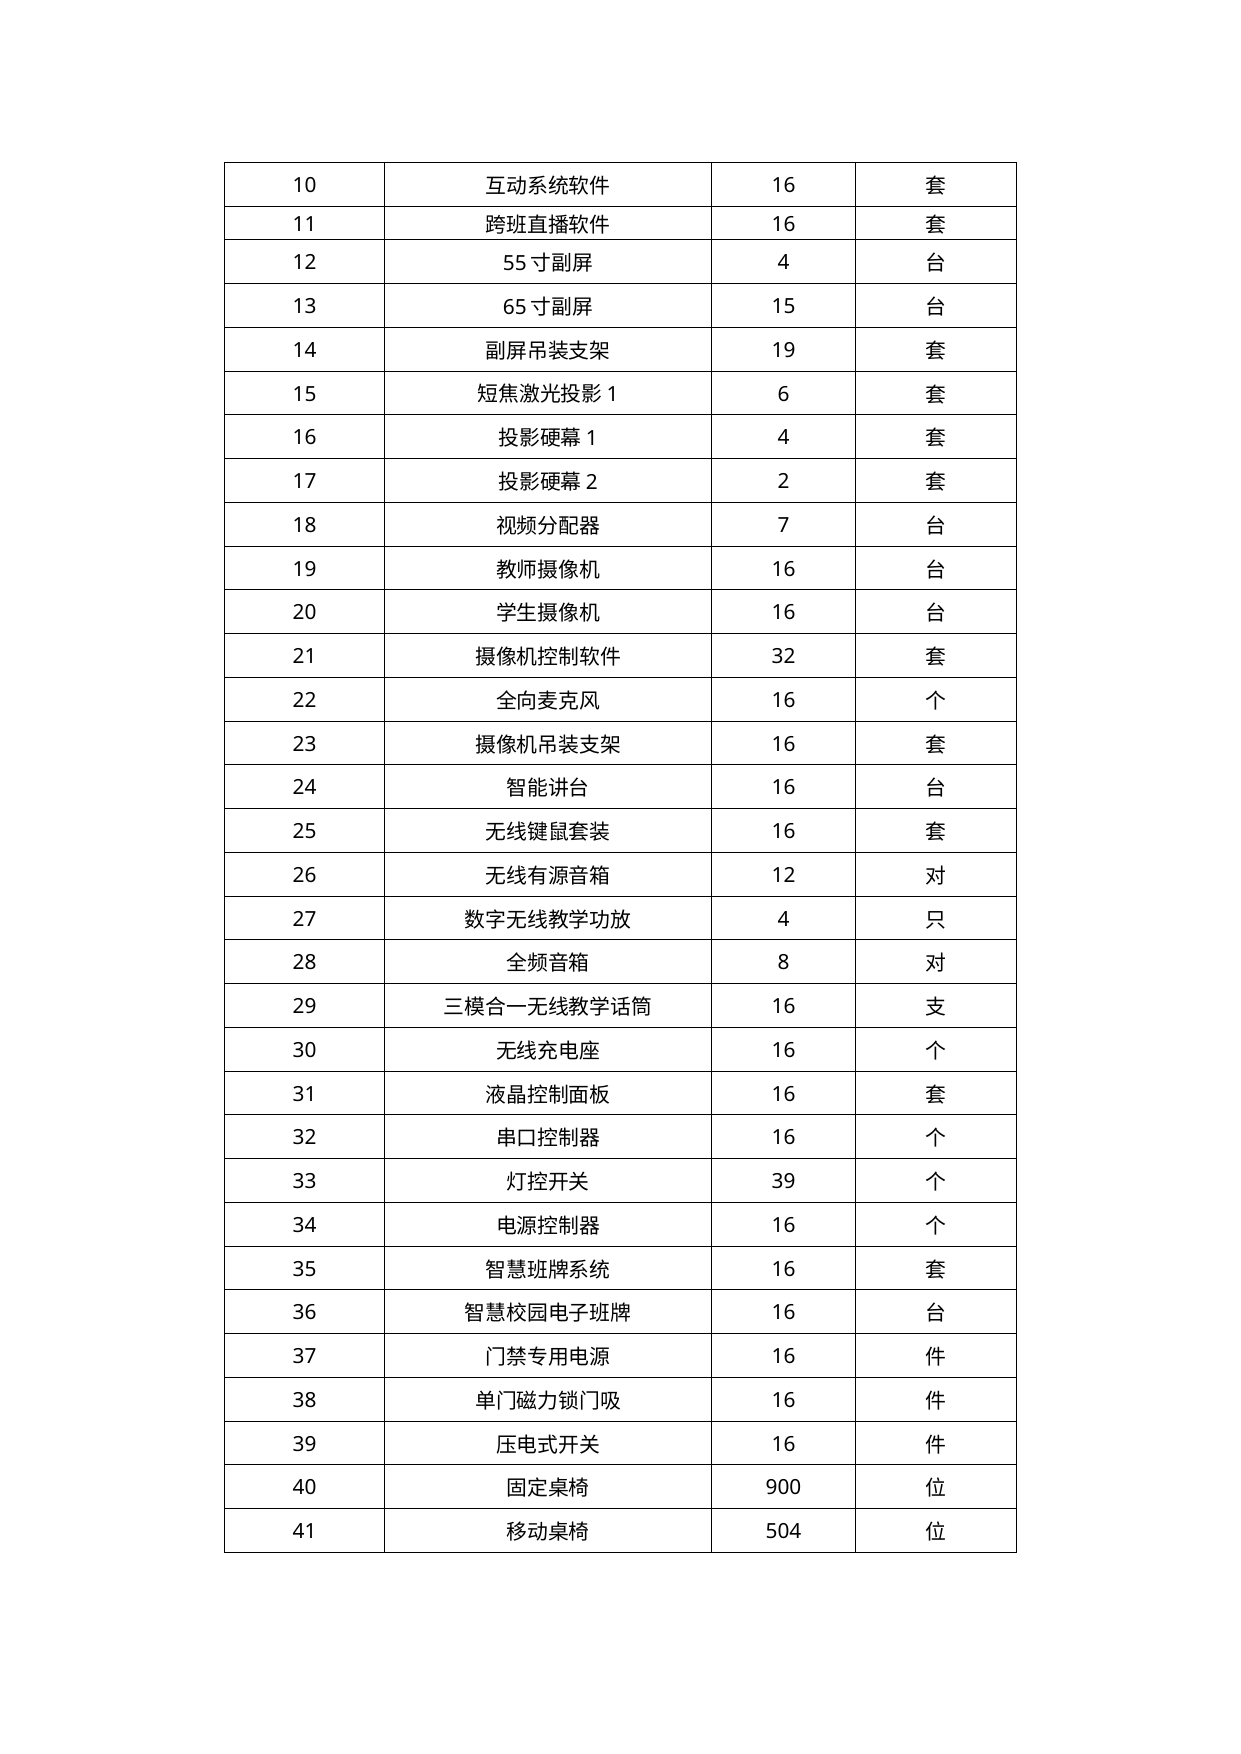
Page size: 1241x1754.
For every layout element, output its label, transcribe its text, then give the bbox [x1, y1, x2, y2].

table_cell 35 [225, 1247, 384, 1289]
table_cell 对 [856, 940, 1016, 983]
table_cell 30 [225, 1028, 384, 1071]
table_cell 台 [856, 1290, 1016, 1333]
table_cell 16 [712, 1115, 855, 1158]
table_cell 14 [225, 328, 384, 371]
table_cell 19 [225, 547, 384, 589]
table_cell 智慧班牌系统 [385, 1247, 711, 1289]
table_cell 38 [225, 1378, 384, 1421]
table_cell 智慧校园电子班牌 [385, 1290, 711, 1333]
table_cell 2 [712, 459, 855, 502]
table_cell 套 [856, 809, 1016, 852]
table_cell 投影硬幕1 [385, 415, 711, 458]
table_cell 16 [712, 1072, 855, 1114]
table_cell 16 [712, 590, 855, 633]
table_cell 套 [856, 634, 1016, 677]
table_cell 套 [856, 163, 1016, 206]
table_cell 16 [712, 1290, 855, 1333]
table_cell 全频音箱 [385, 940, 711, 983]
table_cell 灯控开关 [385, 1159, 711, 1202]
table_cell 跨班直播软件 [385, 207, 711, 239]
table_cell 个 [856, 1203, 1016, 1246]
table_cell 29 [225, 984, 384, 1027]
table_cell 16 [712, 207, 855, 239]
table_cell 串口控制器 [385, 1115, 711, 1158]
table_cell 12 [225, 240, 384, 283]
table_cell 套 [856, 372, 1016, 414]
table_cell 22 [225, 678, 384, 721]
table_cell 16 [712, 765, 855, 808]
table_cell 41 [225, 1509, 384, 1552]
table_cell 短焦激光投影1 [385, 372, 711, 414]
table_cell 固定桌椅 [385, 1465, 711, 1508]
table_cell 投影硬幕2 [385, 459, 711, 502]
table_cell 套 [856, 328, 1016, 371]
table_cell 套 [856, 722, 1016, 764]
table_cell 65寸副屏 [385, 284, 711, 327]
table_cell 19 [712, 328, 855, 371]
table_cell 副屏吊装支架 [385, 328, 711, 371]
table_cell 11 [225, 207, 384, 239]
table_cell 20 [225, 590, 384, 633]
table_cell 对 [856, 853, 1016, 896]
table_cell 55寸副屏 [385, 240, 711, 283]
table_cell 16 [712, 722, 855, 764]
table_cell 8 [712, 940, 855, 983]
table_cell 17 [225, 459, 384, 502]
table_cell 电源控制器 [385, 1203, 711, 1246]
table_cell 6 [712, 372, 855, 414]
table_cell 件 [856, 1422, 1016, 1464]
table_cell 37 [225, 1334, 384, 1377]
table_cell 无线充电座 [385, 1028, 711, 1071]
table_cell 16 [712, 1028, 855, 1071]
table_cell 16 [225, 415, 384, 458]
table_cell 教师摄像机 [385, 547, 711, 589]
table_cell 套 [856, 1247, 1016, 1289]
table_cell 个 [856, 1028, 1016, 1071]
table_cell 16 [712, 809, 855, 852]
table_cell 个 [856, 1115, 1016, 1158]
table_cell 门禁专用电源 [385, 1334, 711, 1377]
table_cell 16 [712, 547, 855, 589]
table_cell 16 [712, 163, 855, 206]
table_cell 32 [712, 634, 855, 677]
table_cell 15 [712, 284, 855, 327]
table_cell 16 [712, 678, 855, 721]
table_cell 18 [225, 503, 384, 546]
table_cell 台 [856, 547, 1016, 589]
table_cell 套 [856, 459, 1016, 502]
table_cell 台 [856, 503, 1016, 546]
table_cell 16 [712, 1378, 855, 1421]
table_cell 视频分配器 [385, 503, 711, 546]
table_cell 16 [712, 1422, 855, 1464]
table_cell 27 [225, 897, 384, 939]
table_cell 32 [225, 1115, 384, 1158]
table_cell 台 [856, 284, 1016, 327]
table_cell 15 [225, 372, 384, 414]
table_cell 16 [712, 1334, 855, 1377]
table_cell 25 [225, 809, 384, 852]
table_cell 24 [225, 765, 384, 808]
table_cell 支 [856, 984, 1016, 1027]
table_cell 套 [856, 1072, 1016, 1114]
table_cell 互动系统软件 [385, 163, 711, 206]
table_cell 单门磁力锁门吸 [385, 1378, 711, 1421]
table_cell 4 [712, 415, 855, 458]
table_cell 504 [712, 1509, 855, 1552]
table_cell 位 [856, 1465, 1016, 1508]
table_cell 无线有源音箱 [385, 853, 711, 896]
table_cell 28 [225, 940, 384, 983]
table_cell 33 [225, 1159, 384, 1202]
table_cell 7 [712, 503, 855, 546]
table_cell 个 [856, 1159, 1016, 1202]
table_cell 摄像机控制软件 [385, 634, 711, 677]
table_cell 16 [712, 984, 855, 1027]
table_cell 16 [712, 1247, 855, 1289]
table_cell 压电式开关 [385, 1422, 711, 1464]
table_cell 只 [856, 897, 1016, 939]
table_cell 无线键鼠套装 [385, 809, 711, 852]
table_cell 液晶控制面板 [385, 1072, 711, 1114]
table_cell 件 [856, 1378, 1016, 1421]
table_cell 三模合一无线教学话筒 [385, 984, 711, 1027]
table_cell 26 [225, 853, 384, 896]
table_cell 39 [712, 1159, 855, 1202]
table_cell 10 [225, 163, 384, 206]
table_cell 12 [712, 853, 855, 896]
table_cell 40 [225, 1465, 384, 1508]
table_cell 4 [712, 240, 855, 283]
table_cell 移动桌椅 [385, 1509, 711, 1552]
table_cell 学生摄像机 [385, 590, 711, 633]
table_cell 套 [856, 207, 1016, 239]
table_cell 位 [856, 1509, 1016, 1552]
table_cell 31 [225, 1072, 384, 1114]
table_cell 16 [712, 1203, 855, 1246]
table_cell 件 [856, 1334, 1016, 1377]
table_cell 全向麦克风 [385, 678, 711, 721]
table_cell 4 [712, 897, 855, 939]
table_cell 900 [712, 1465, 855, 1508]
table_cell 34 [225, 1203, 384, 1246]
table_cell 13 [225, 284, 384, 327]
table_cell 23 [225, 722, 384, 764]
table_cell 摄像机吊装支架 [385, 722, 711, 764]
table_cell 39 [225, 1422, 384, 1464]
table_cell 36 [225, 1290, 384, 1333]
table_cell 智能讲台 [385, 765, 711, 808]
table_cell 数字无线教学功放 [385, 897, 711, 939]
table_cell 台 [856, 590, 1016, 633]
table_cell 个 [856, 678, 1016, 721]
table_cell 台 [856, 240, 1016, 283]
table_cell 台 [856, 765, 1016, 808]
table_cell 套 [856, 415, 1016, 458]
table_cell 21 [225, 634, 384, 677]
